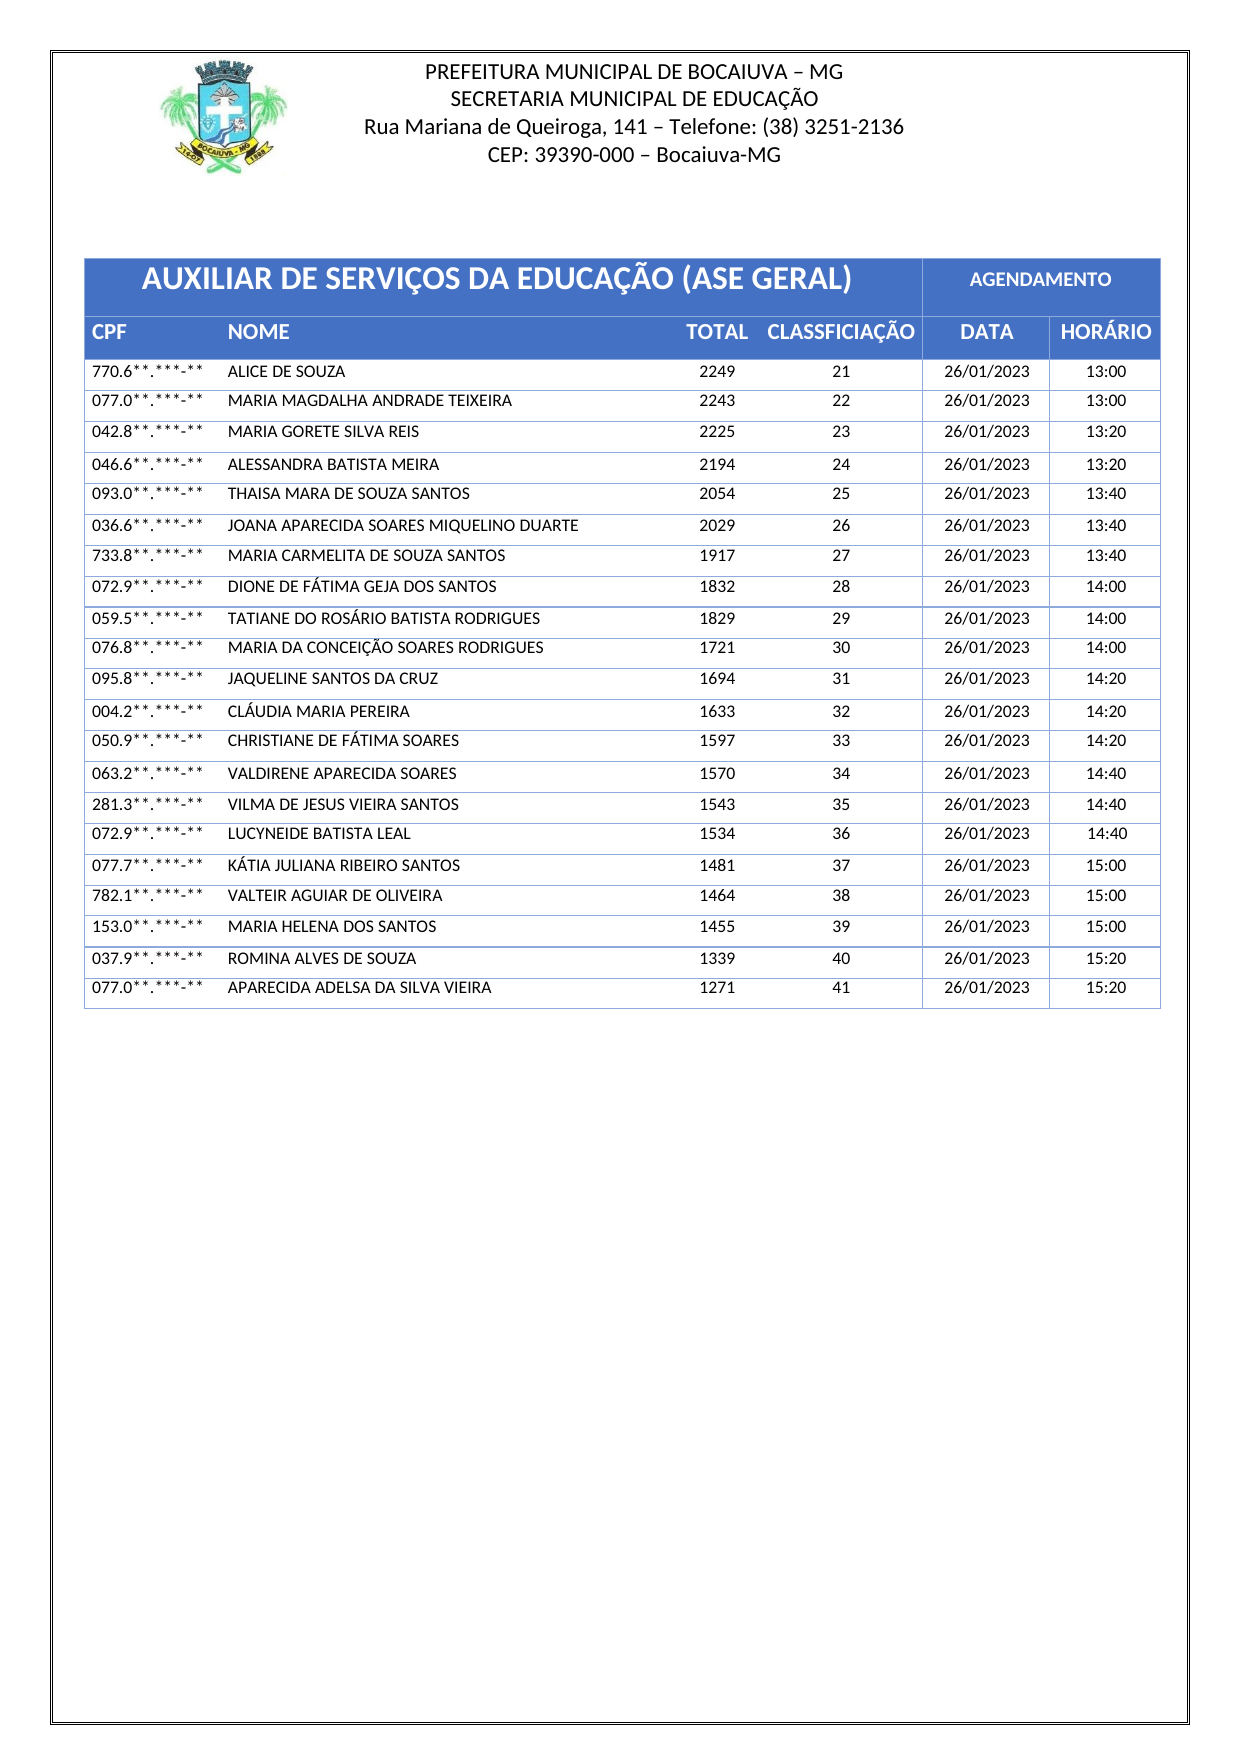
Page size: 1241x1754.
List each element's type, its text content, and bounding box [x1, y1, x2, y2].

table_cell 046.6**.***-** [85, 453, 216, 483]
table_cell LUCYNEIDE BATISTA LEAL [216, 824, 634, 854]
picture [158, 57, 289, 176]
table_cell 22 [756, 391, 922, 421]
table_cell 14:20 [1050, 669, 1160, 699]
text PREFEITURA MUNICIPAL DE BOCAIUVA – MG SECRETARIA MUNICIPAL DE EDUCAÇÃO [425, 57, 844, 112]
table_cell 26/01/2023 [923, 855, 1049, 885]
table_cell 1455 [634, 916, 756, 946]
table_cell MARIA MAGDALHA ANDRADE TEIXEIRA [216, 391, 634, 421]
table_cell 32 [756, 700, 922, 730]
table_cell 37 [756, 855, 922, 885]
table_cell MARIA HELENA DOS SANTOS [216, 916, 634, 946]
table_cell JAQUELINE SANTOS DA CRUZ [216, 669, 634, 699]
table_cell TOTAL [634, 317, 756, 359]
table_cell ROMINA ALVES DE SOUZA [216, 948, 634, 977]
table_cell 26/01/2023 [923, 639, 1049, 668]
table_cell 14:00 [1050, 577, 1160, 606]
table_cell CLÁUDIA MARIA PEREIRA [216, 700, 634, 730]
table_cell DIONE DE FÁTIMA GEJA DOS SANTOS [216, 577, 634, 606]
table_cell 1917 [634, 546, 756, 576]
table_cell 26/01/2023 [923, 608, 1049, 637]
table_cell 2249 [634, 360, 756, 390]
table_cell 36 [756, 824, 922, 854]
table_cell VALDIRENE APARECIDA SOARES [216, 762, 634, 792]
table_cell 26/01/2023 [923, 824, 1049, 854]
table_cell 13:20 [1050, 422, 1160, 452]
table_cell 072.9**.***-** [85, 824, 216, 854]
table_cell 28 [756, 577, 922, 606]
table_cell 1543 [634, 793, 756, 823]
table_cell 1832 [634, 577, 756, 606]
table_cell 14:00 [1050, 608, 1160, 637]
table_cell CLASSFICIAÇÃO [756, 317, 922, 359]
table_cell VILMA DE JESUS VIEIRA SANTOS [216, 793, 634, 823]
table_cell 26/01/2023 [923, 422, 1049, 452]
table_cell 33 [756, 731, 922, 761]
table_cell 059.5**.***-** [85, 608, 216, 637]
table_header AUXILIAR DE SERVIÇOS DA EDUCAÇÃO (ASE GERAL) [85, 259, 922, 316]
table_cell TATIANE DO ROSÁRIO BATISTA RODRIGUES [216, 608, 634, 637]
table_cell CHRISTIANE DE FÁTIMA SOARES [216, 731, 634, 761]
table_cell 26 [756, 515, 922, 544]
table_cell 26/01/2023 [923, 453, 1049, 483]
table_cell 2054 [634, 484, 756, 513]
table_cell 26/01/2023 [923, 546, 1049, 576]
table_cell JOANA APARECIDA SOARES MIQUELINO DUARTE [216, 515, 634, 544]
table_cell 076.8**.***-** [85, 639, 216, 668]
table_cell 13:20 [1050, 453, 1160, 483]
table_cell HORÁRIO [1050, 317, 1160, 359]
table_cell 15:20 [1050, 979, 1160, 1008]
table_cell 26/01/2023 [923, 360, 1049, 390]
table_cell 13:40 [1050, 546, 1160, 576]
table_cell 26/01/2023 [923, 948, 1049, 977]
table_cell VALTEIR AGUIAR DE OLIVEIRA [216, 886, 634, 915]
table_cell 35 [756, 793, 922, 823]
table_cell 26/01/2023 [923, 916, 1049, 946]
table_cell 1570 [634, 762, 756, 792]
table_cell 41 [756, 979, 922, 1008]
table_cell KÁTIA JULIANA RIBEIRO SANTOS [216, 855, 634, 885]
table_cell 770.6**.***-** [85, 360, 216, 390]
table_cell 23 [756, 422, 922, 452]
table_cell ALICE DE SOUZA [216, 360, 634, 390]
table_cell 14:40 [1050, 793, 1160, 823]
table_cell 26/01/2023 [923, 793, 1049, 823]
table_cell 1481 [634, 855, 756, 885]
table_cell 004.2**.***-** [85, 700, 216, 730]
table_cell 1339 [634, 948, 756, 977]
table_cell 31 [756, 669, 922, 699]
table_cell MARIA GORETE SILVA REIS [216, 422, 634, 452]
table_cell 15:00 [1050, 855, 1160, 885]
table_cell 14:40 [1050, 762, 1160, 792]
table_cell 24 [756, 453, 922, 483]
table_cell 34 [756, 762, 922, 792]
table_cell 27 [756, 546, 922, 576]
table_cell DATA [923, 317, 1049, 359]
text Rua Mariana de Queiroga, 141 – Telefone: (38) 3251-2136 CEP: 39390-000 – Bocaiuva-MG [363, 112, 905, 168]
table_cell 38 [756, 886, 922, 915]
table_cell 30 [756, 639, 922, 668]
table_cell 39 [756, 916, 922, 946]
table_cell 093.0**.***-** [85, 484, 216, 513]
table_cell 733.8**.***-** [85, 546, 216, 576]
table_cell 14:20 [1050, 731, 1160, 761]
table_cell 1829 [634, 608, 756, 637]
table_cell 1271 [634, 979, 756, 1008]
table_cell 036.6**.***-** [85, 515, 216, 544]
table_header AGENDAMENTO [923, 259, 1160, 316]
table_cell 26/01/2023 [923, 886, 1049, 915]
table_cell 2029 [634, 515, 756, 544]
table_cell 21 [756, 360, 922, 390]
table_cell 1464 [634, 886, 756, 915]
table_cell 077.0**.***-** [85, 391, 216, 421]
table_cell 26/01/2023 [923, 669, 1049, 699]
table_cell 15:00 [1050, 886, 1160, 915]
table_cell 25 [756, 484, 922, 513]
table_cell 2225 [634, 422, 756, 452]
table_cell 40 [756, 948, 922, 977]
table_cell 26/01/2023 [923, 391, 1049, 421]
table_cell 077.7**.***-** [85, 855, 216, 885]
table_cell 2194 [634, 453, 756, 483]
table_cell APARECIDA ADELSA DA SILVA VIEIRA [216, 979, 634, 1008]
table_cell CPF [85, 317, 216, 359]
table_cell 1534 [634, 824, 756, 854]
table_cell 26/01/2023 [923, 515, 1049, 544]
table_cell 14:20 [1050, 700, 1160, 730]
table_cell 1721 [634, 639, 756, 668]
table_cell 13:00 [1050, 360, 1160, 390]
table_cell 095.8**.***-** [85, 669, 216, 699]
table_cell 14:40 [1050, 824, 1160, 854]
table_cell 26/01/2023 [923, 700, 1049, 730]
table_cell MARIA DA CONCEIÇÃO SOARES RODRIGUES [216, 639, 634, 668]
table_cell 1694 [634, 669, 756, 699]
table_cell 13:40 [1050, 484, 1160, 513]
table_cell 1633 [634, 700, 756, 730]
table_cell MARIA CARMELITA DE SOUZA SANTOS [216, 546, 634, 576]
table_cell 050.9**.***-** [85, 731, 216, 761]
table_cell ALESSANDRA BATISTA MEIRA [216, 453, 634, 483]
table_cell 26/01/2023 [923, 762, 1049, 792]
table_cell 15:20 [1050, 948, 1160, 977]
table_cell 782.1**.***-** [85, 886, 216, 915]
table_cell 26/01/2023 [923, 731, 1049, 761]
table_cell 1597 [634, 731, 756, 761]
table_cell 26/01/2023 [923, 484, 1049, 513]
table_cell THAISA MARA DE SOUZA SANTOS [216, 484, 634, 513]
table_cell NOME [216, 317, 634, 359]
table_cell 072.9**.***-** [85, 577, 216, 606]
table_cell 077.0**.***-** [85, 979, 216, 1008]
table_cell 2243 [634, 391, 756, 421]
table_cell 153.0**.***-** [85, 916, 216, 946]
table_cell 13:40 [1050, 515, 1160, 544]
table_cell 037.9**.***-** [85, 948, 216, 977]
table_cell 13:00 [1050, 391, 1160, 421]
table_cell 063.2**.***-** [85, 762, 216, 792]
table_cell 26/01/2023 [923, 577, 1049, 606]
table_cell 26/01/2023 [923, 979, 1049, 1008]
table_cell 281.3**.***-** [85, 793, 216, 823]
table_cell 29 [756, 608, 922, 637]
table_cell 14:00 [1050, 639, 1160, 668]
table_cell 15:00 [1050, 916, 1160, 946]
table_cell 042.8**.***-** [85, 422, 216, 452]
